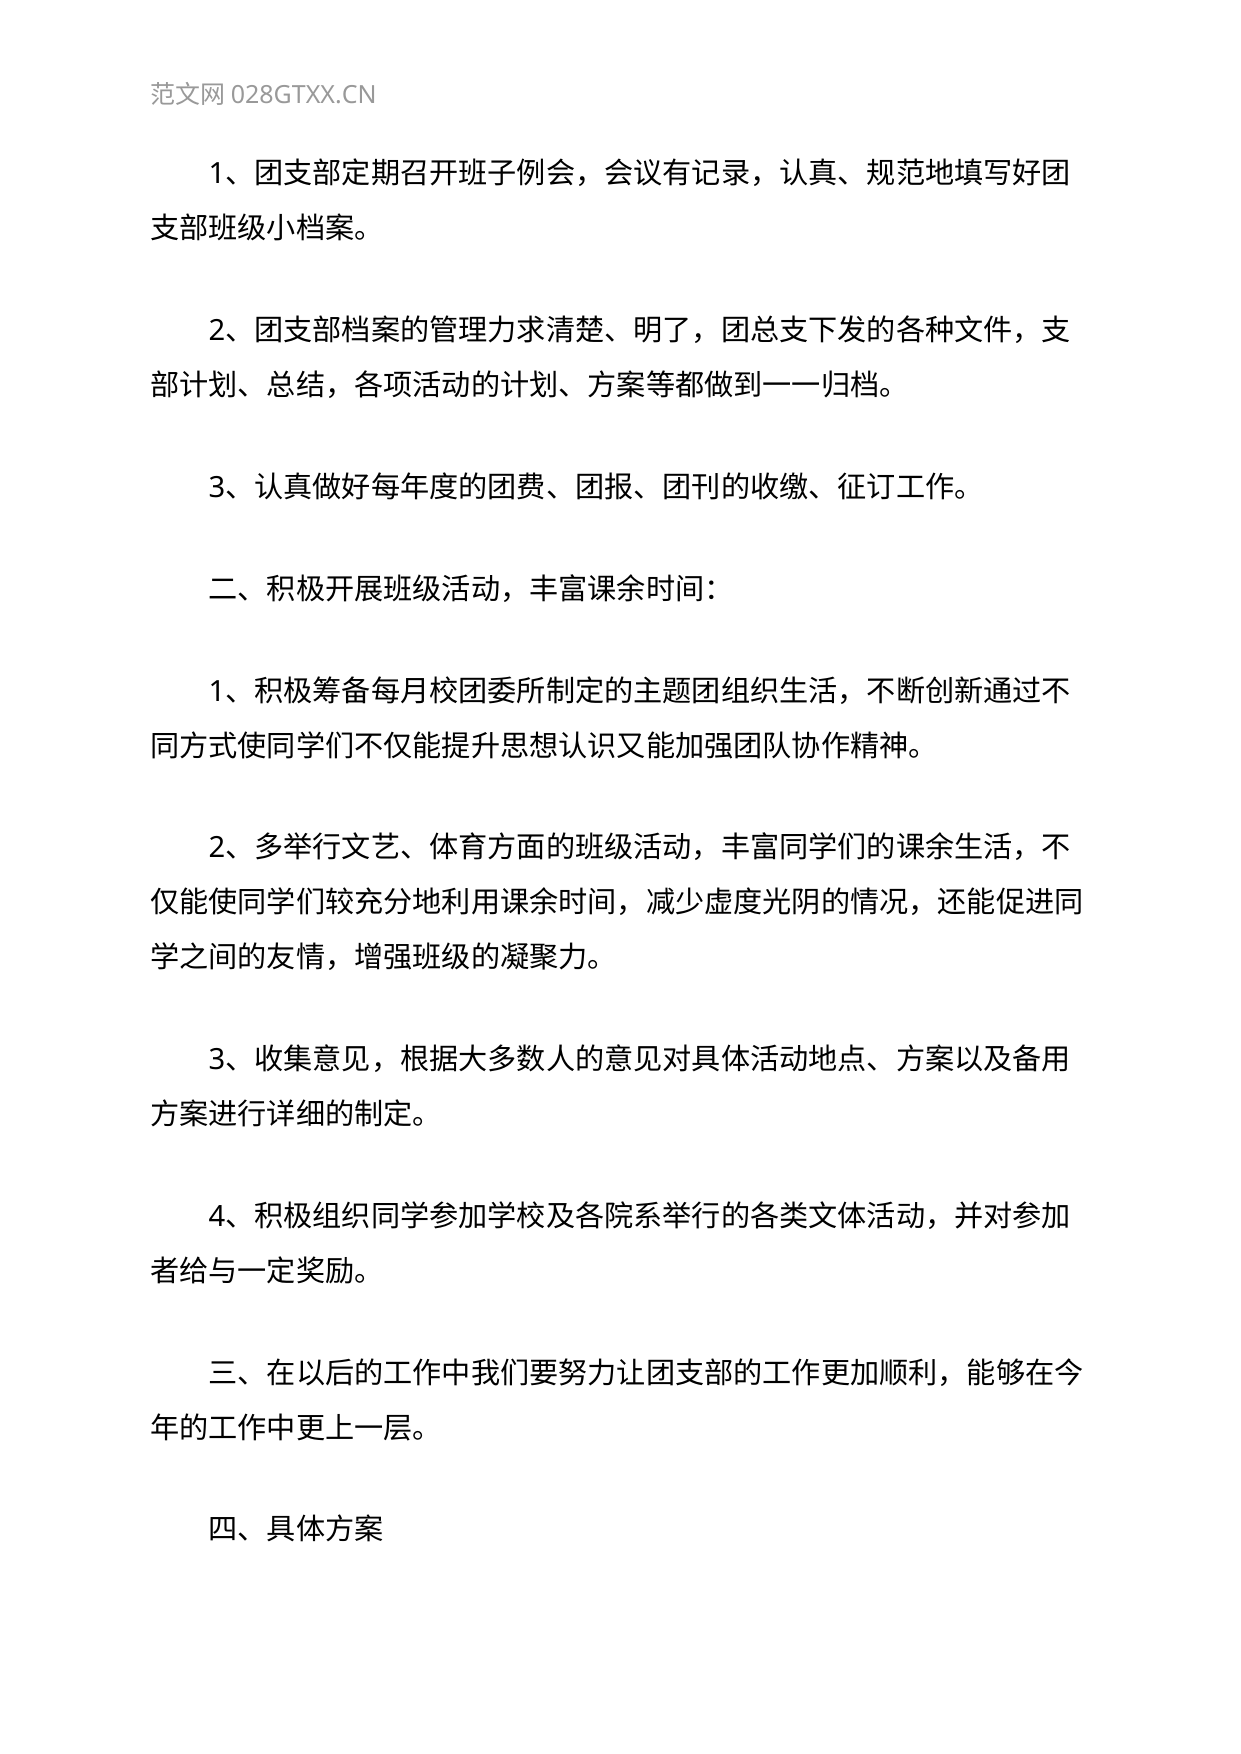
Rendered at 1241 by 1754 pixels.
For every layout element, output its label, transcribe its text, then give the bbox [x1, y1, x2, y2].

text 1、团支部定期召开班子例会，会议有记录，认真、规范地填写好团支部班级小档案。 [150, 150, 1090, 247]
text 3、认真做好每年度的团费、团报、团刊的收缴、征订工作。 [150, 463, 1090, 506]
text 四、具体方案 [150, 1506, 1090, 1548]
text 三、在以后的工作中我们要努力让团支部的工作更加顺利，能够在今年的工作中更上一层。 [150, 1349, 1090, 1446]
text 3、收集意见，根据大多数人的意见对具体活动地点、方案以及备用方案进行详细的制定。 [150, 1036, 1090, 1133]
text 2、多举行文艺、体育方面的班级活动，丰富同学们的课余生活，不仅能使同学们较充分地利用课余时间，减少虚度光阴的情况，还能促进同学之间的友情，增强班级的凝聚力。 [150, 824, 1090, 976]
text 2、团支部档案的管理力求清楚、明了，团总支下发的各种文件，支部计划、总结，各项活动的计划、方案等都做到一一归档。 [150, 307, 1090, 404]
text 二、积极开展班级活动，丰富课余时间： [150, 566, 1090, 608]
text 1、积极筹备每月校团委所制定的主题团组织生活，不断创新通过不同方式使同学们不仅能提升思想认识又能加强团队协作精神。 [150, 667, 1090, 764]
text 4、积极组织同学参加学校及各院系举行的各类文体活动，并对参加者给与一定奖励。 [150, 1192, 1090, 1290]
